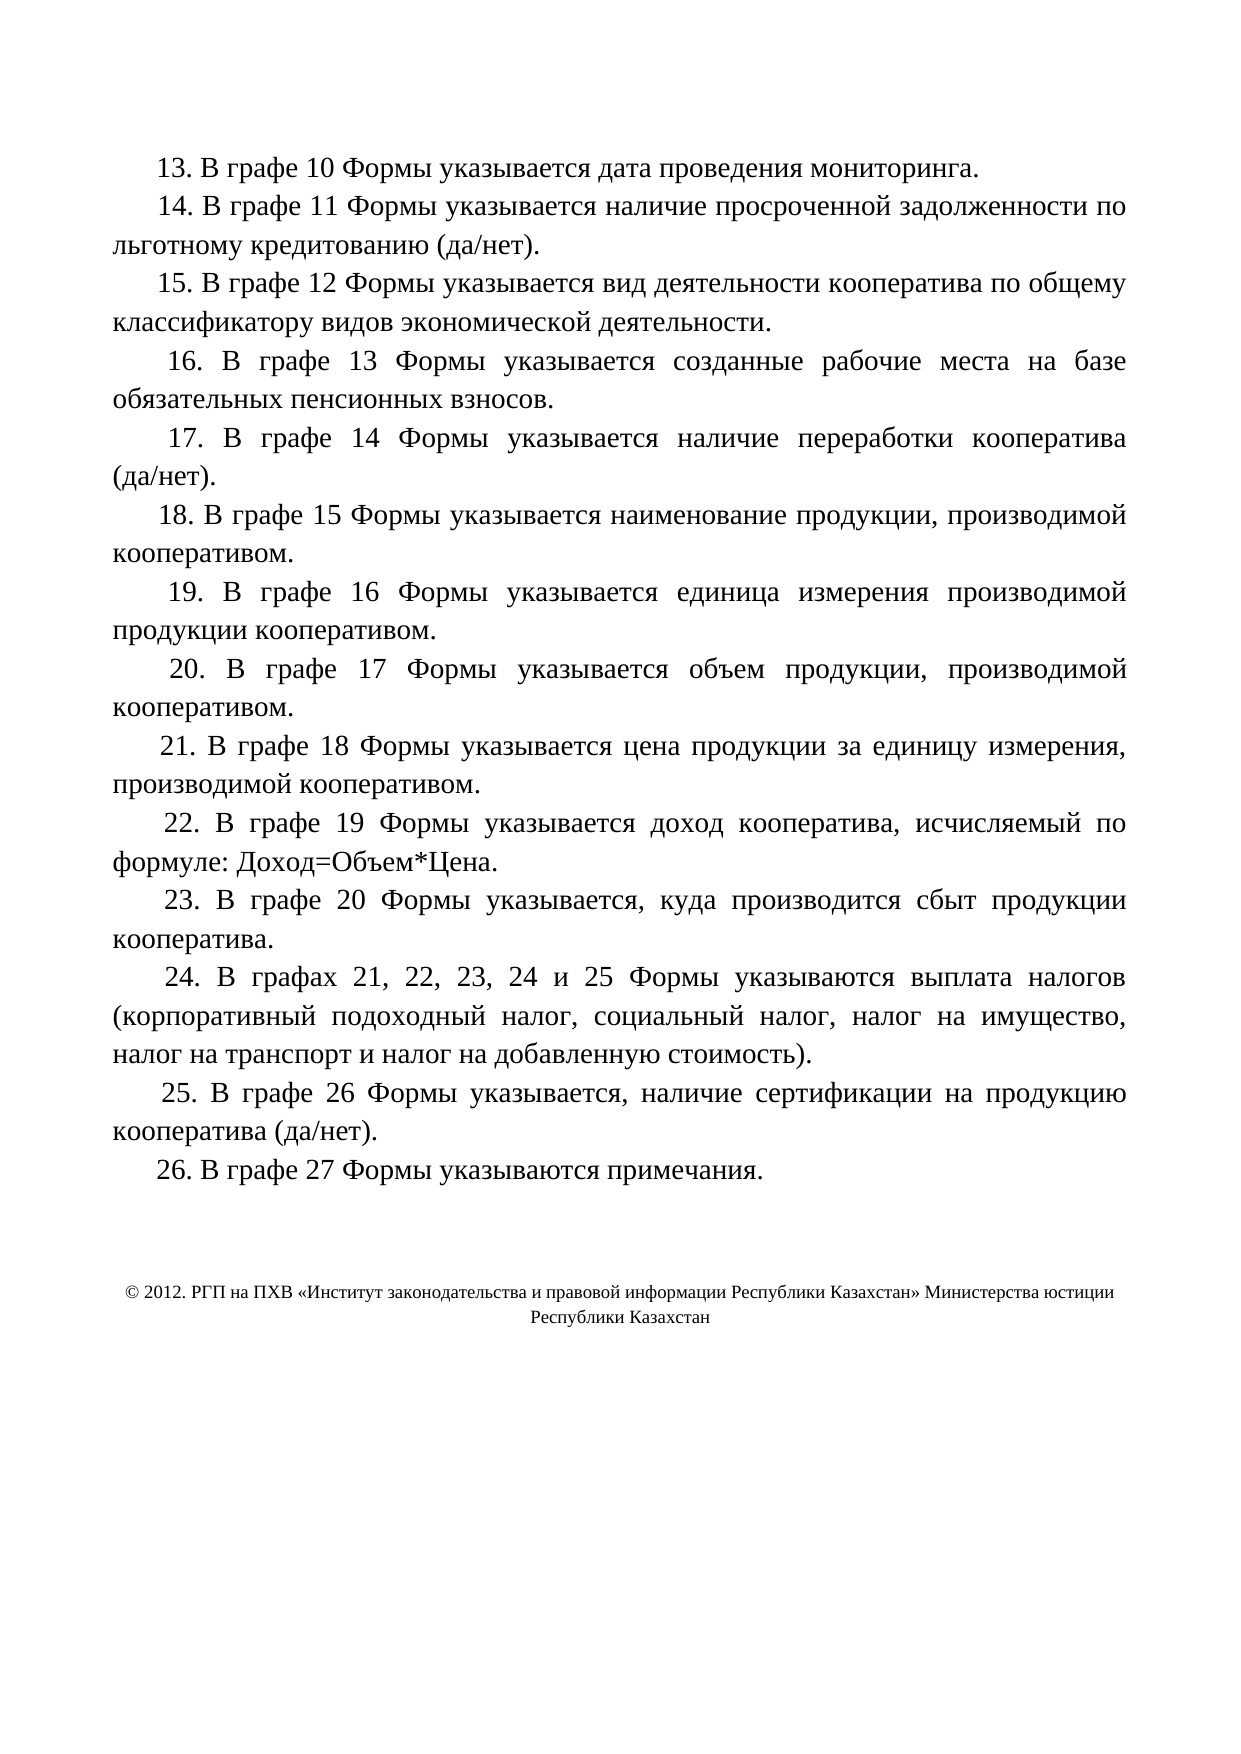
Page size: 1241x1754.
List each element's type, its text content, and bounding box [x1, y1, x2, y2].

text 15. В графе 12 Формы указывается вид деятельности кооператива по общему классификатору видов экономической деятельности. [112, 266, 1128, 338]
text 21. В графе 18 Формы указывается цена продукции за единицу измерения, производимой кооперативом. [112, 728, 1128, 800]
text 25. В графе 26 Формы указывается, наличие сертификации на продукцию кооператива (да/нет). [112, 1075, 1128, 1147]
text 24. В графах 21, 22, 23, 24 и 25 Формы указываются выплата налогов (корпоративный подоходный налог, социальный налог, налог на имущество, налог на транспорт и налог на добавленную стоимость). [112, 959, 1128, 1070]
text 16. В графе 13 Формы указывается созданные рабочие места на базе обязательных пенсионных взносов. [112, 343, 1128, 415]
text 13. В графе 10 Формы указывается дата проведения мониторинга. [112, 150, 1128, 183]
text © 2012. РГП на ПХВ «Институт законодательства и правовой информации Республики Казахстан» Министерства юстиции Республики Казахстан [112, 1281, 1128, 1328]
text 14. В графе 11 Формы указывается наличие просроченной задолженности по льготному кредитованию (да/нет). [112, 188, 1128, 261]
text 18. В графе 15 Формы указывается наименование продукции, производимой кооперативом. [112, 497, 1128, 569]
text 23. В графе 20 Формы указывается, куда производится сбыт продукции кооператива. [112, 882, 1128, 954]
text 22. В графе 19 Формы указывается доход кооператива, исчисляемый по формуле: Доход=Объем*Цена. [112, 805, 1128, 877]
text 26. В графе 27 Формы указываются примечания. [112, 1152, 1128, 1186]
text 19. В графе 16 Формы указывается единица измерения производимой продукции кооперативом. [112, 574, 1128, 646]
text 17. В графе 14 Формы указывается наличие переработки кооператива (да/нет). [112, 420, 1128, 492]
text 20. В графе 17 Формы указывается объем продукции, производимой кооперативом. [112, 651, 1128, 723]
